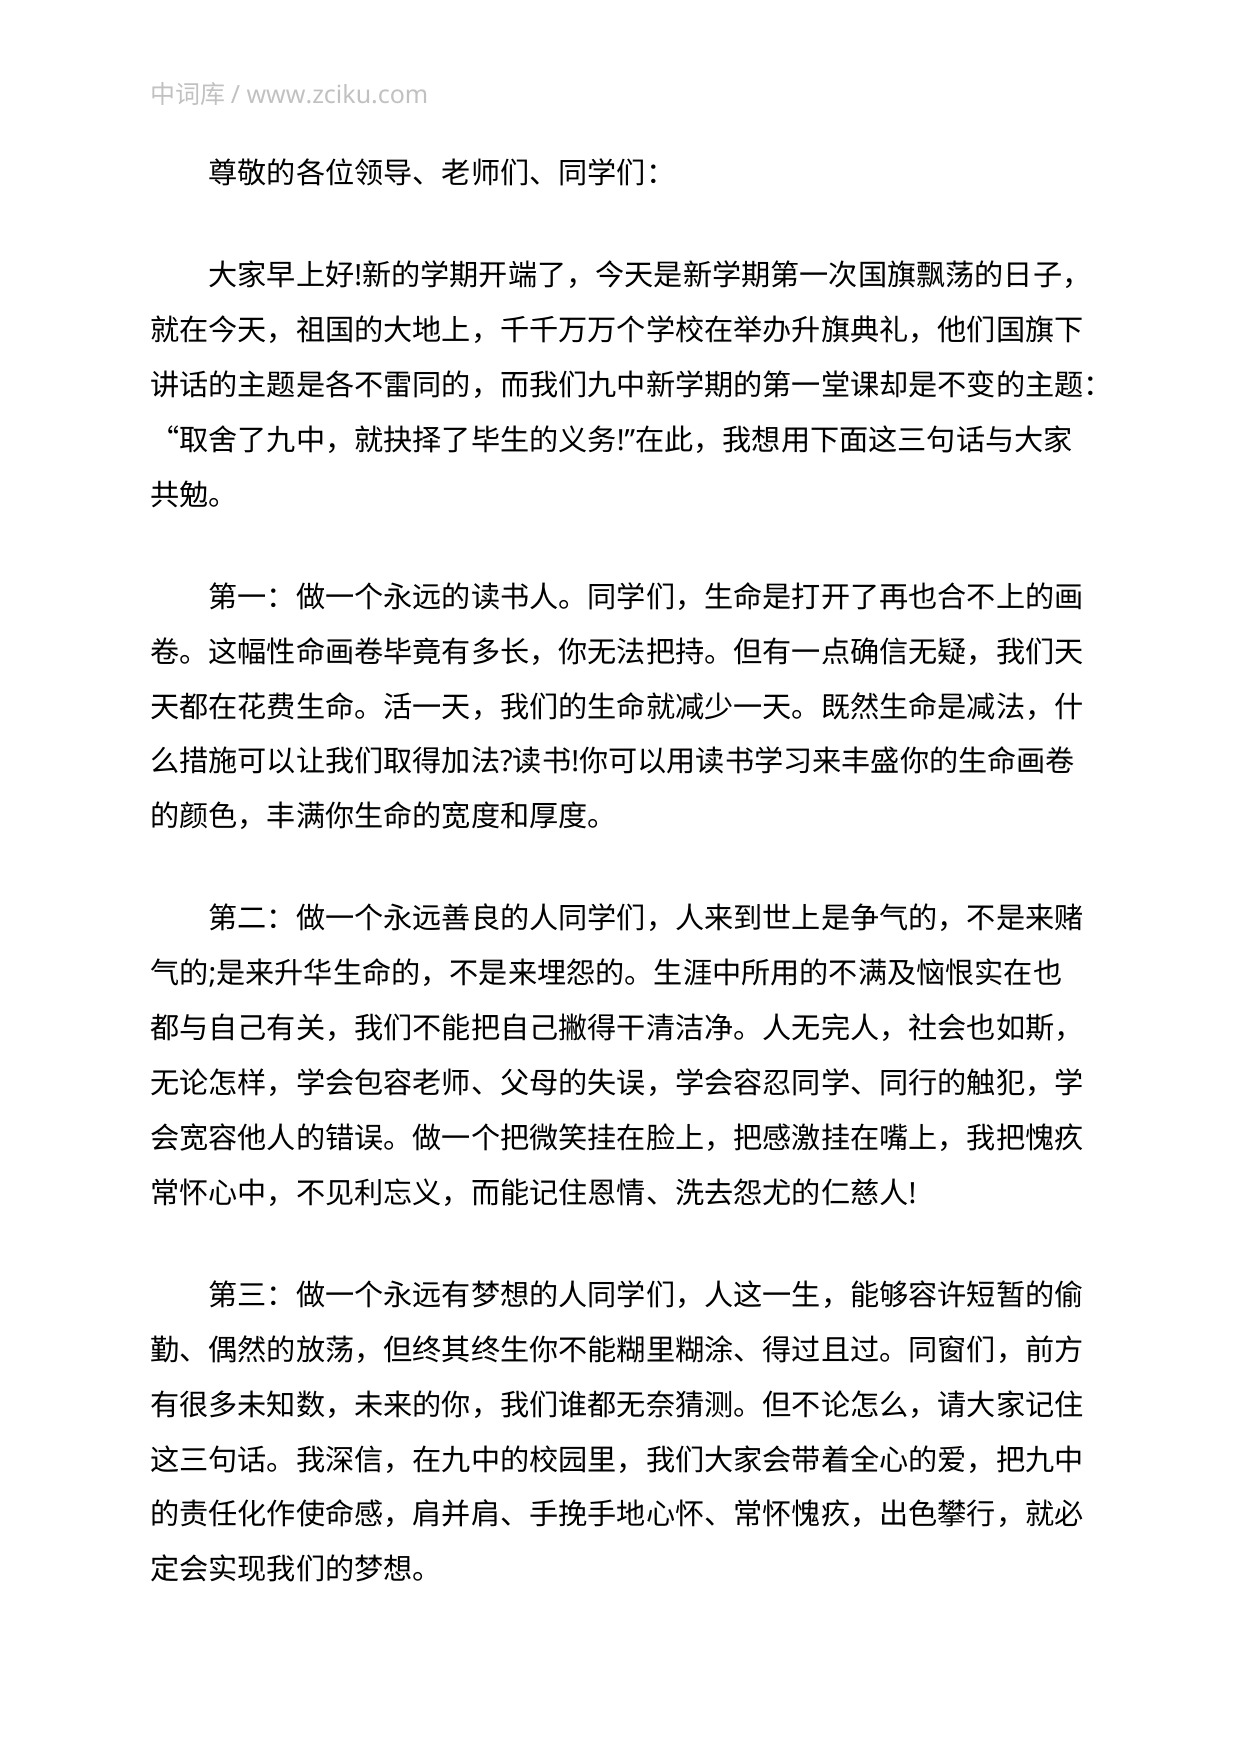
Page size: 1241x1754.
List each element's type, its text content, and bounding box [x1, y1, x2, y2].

text 第二：做一个永远善良的人同学们，人来到世上是争气的，不是来赌气的;是来升华生命的，不是来埋怨的。生涯中所用的不满及恼恨实在也都与自己有关，我们不能把自己撇得干清洁净。人无完人，社会也如斯，无论怎样，学会包容老师、父母的失误，学会容忍同学、同行的触犯，学会宽容他人的错误。做一个把微笑挂在脸上，把感激挂在嘴上，我把愧疚常怀心中，不见利忘义，而能记住恩情、洗去怨尤的仁慈人! [150, 895, 1090, 1212]
text 第三：做一个永远有梦想的人同学们，人这一生，能够容许短暂的偷勤、偶然的放荡，但终其终生你不能糊里糊涂、得过且过。同窗们，前方有很多未知数，未来的你，我们谁都无奈猜测。但不论怎么，请大家记住这三句话。我深信，在九中的校园里，我们大家会带着全心的爱，把九中的责任化作使命感，肩并肩、手挽手地心怀、常怀愧疚，出色攀行，就必定会实现我们的梦想。 [150, 1271, 1090, 1588]
text 第一：做一个永远的读书人。同学们，生命是打开了再也合不上的画卷。这幅性命画卷毕竟有多长，你无法把持。但有一点确信无疑，我们天天都在花费生命。活一天，我们的生命就减少一天。既然生命是减法，什么措施可以让我们取得加法?读书!你可以用读书学习来丰盛你的生命画卷的颜色，丰满你生命的宽度和厚度。 [150, 573, 1090, 835]
text 尊敬的各位领导、老师们、同学们： [150, 150, 1090, 192]
text 大家早上好!新的学期开端了，今天是新学期第一次国旗飘荡的日子，就在今天，祖国的大地上，千千万万个学校在举办升旗典礼，他们国旗下讲话的主题是各不雷同的，而我们九中新学期的第一堂课却是不变的主题：“取舍了九中，就抉择了毕生的义务!”在此，我想用下面这三句话与大家共勉。 [150, 252, 1090, 514]
